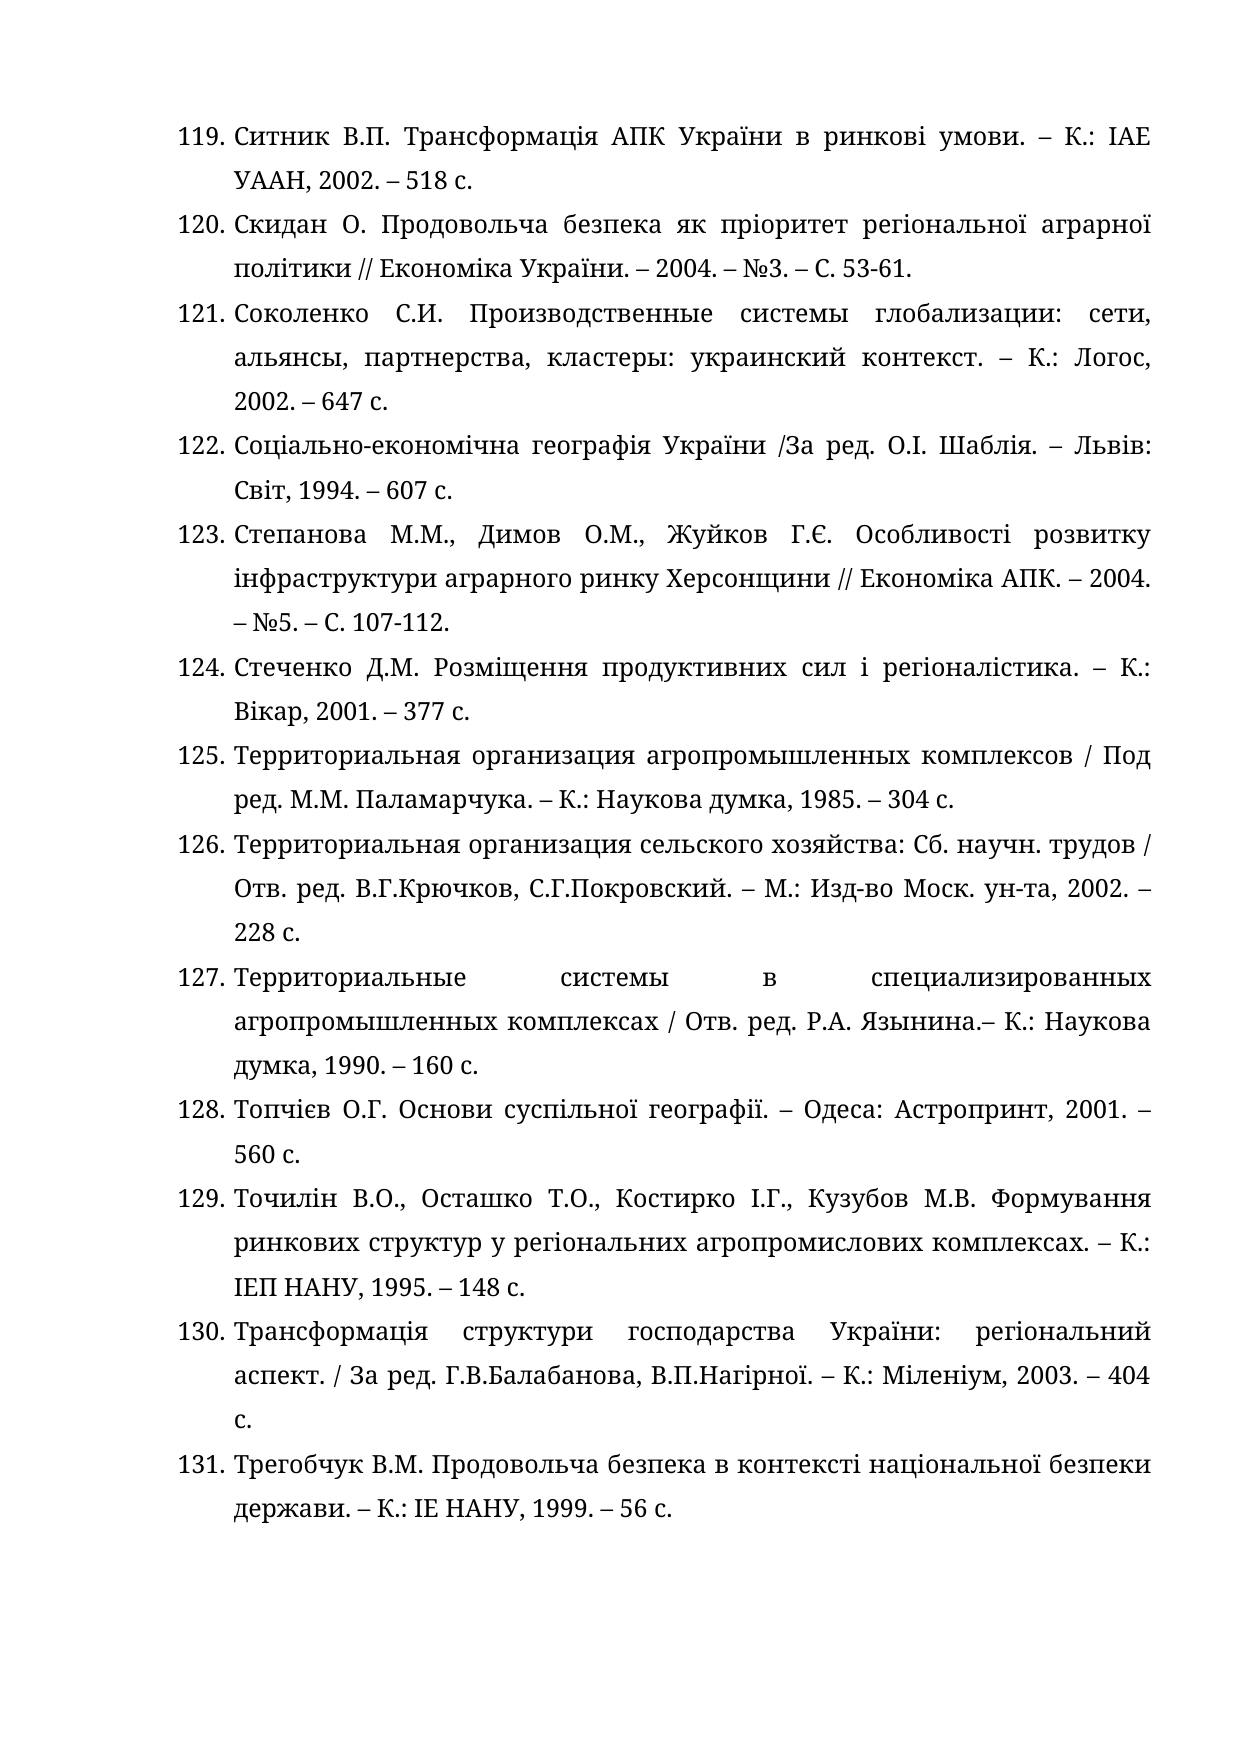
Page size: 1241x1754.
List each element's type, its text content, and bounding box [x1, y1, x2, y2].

list Степанова М.М., Димов О.М., Жуйков Г.Є. Особливості розвитку інфраструктури аграрного ринку Херсонщини // Економіка АПК. – 2004. – №5. – С. 107-112. [177, 517, 1152, 639]
list Территориальные системы в специализированных агропромышленных комплексах / Отв. ред. Р.А. Язынина.– К.: Наукова думка, 1990. – 160 с. [177, 959, 1152, 1082]
list Территориальная организация сельского хозяйства: Сб. научн. трудов / Отв. ред. В.Г.Крючков, С.Г.Покровский. – М.: Изд-во Моск. ун-та, 2002. – 228 с. [177, 826, 1152, 949]
list Стеченко Д.М. Розміщення продуктивних сил і регіоналістика. – К.: Вікар, 2001. – 377 с. [177, 649, 1152, 728]
list Топчієв О.Г. Основи суспільної географії. – Одеса: Астропринт, 2001. – 560 с. [177, 1092, 1152, 1170]
list Соціально-економічна географія України /За ред. О.І. Шаблія. – Львів: Світ, 1994. – 607 с. [177, 428, 1152, 506]
list Ситник В.П. Трансформація АПК України в ринкові умови. – К.: ІАЕ УААН, 2002. – 518 с. [177, 118, 1152, 196]
list Территориальная организация агропромышленных комплексов / Под ред. М.М. Паламарчука. – К.: Наукова думка, 1985. – 304 с. [177, 738, 1152, 816]
list Трегобчук В.М. Продовольча безпека в контексті національної безпеки держави. – К.: ІЕ НАНУ, 1999. – 56 с. [177, 1446, 1152, 1524]
list Соколенко С.И. Производственные системы глобализации: сети, альянсы, партнерства, кластеры: украинский контекст. – К.: Логос, 2002. – 647 с. [177, 295, 1152, 418]
list Трансформація структури господарства України: регіональний аспект. / За ред. Г.В.Балабанова, В.П.Нагірної. – К.: Міленіум, 2003. – 404 с. [177, 1313, 1152, 1436]
list Точилін В.О., Осташко Т.О., Костирко І.Г., Кузубов М.В. Формування ринкових структур у регіональних агропромислових комплексах. – К.: ІЕП НАНУ, 1995. – 148 с. [177, 1181, 1152, 1303]
list Скидан О. Продовольча безпека як пріоритет регіональної аграрної політики // Економіка України. – 2004. – №3. – С. 53-61. [177, 207, 1152, 285]
